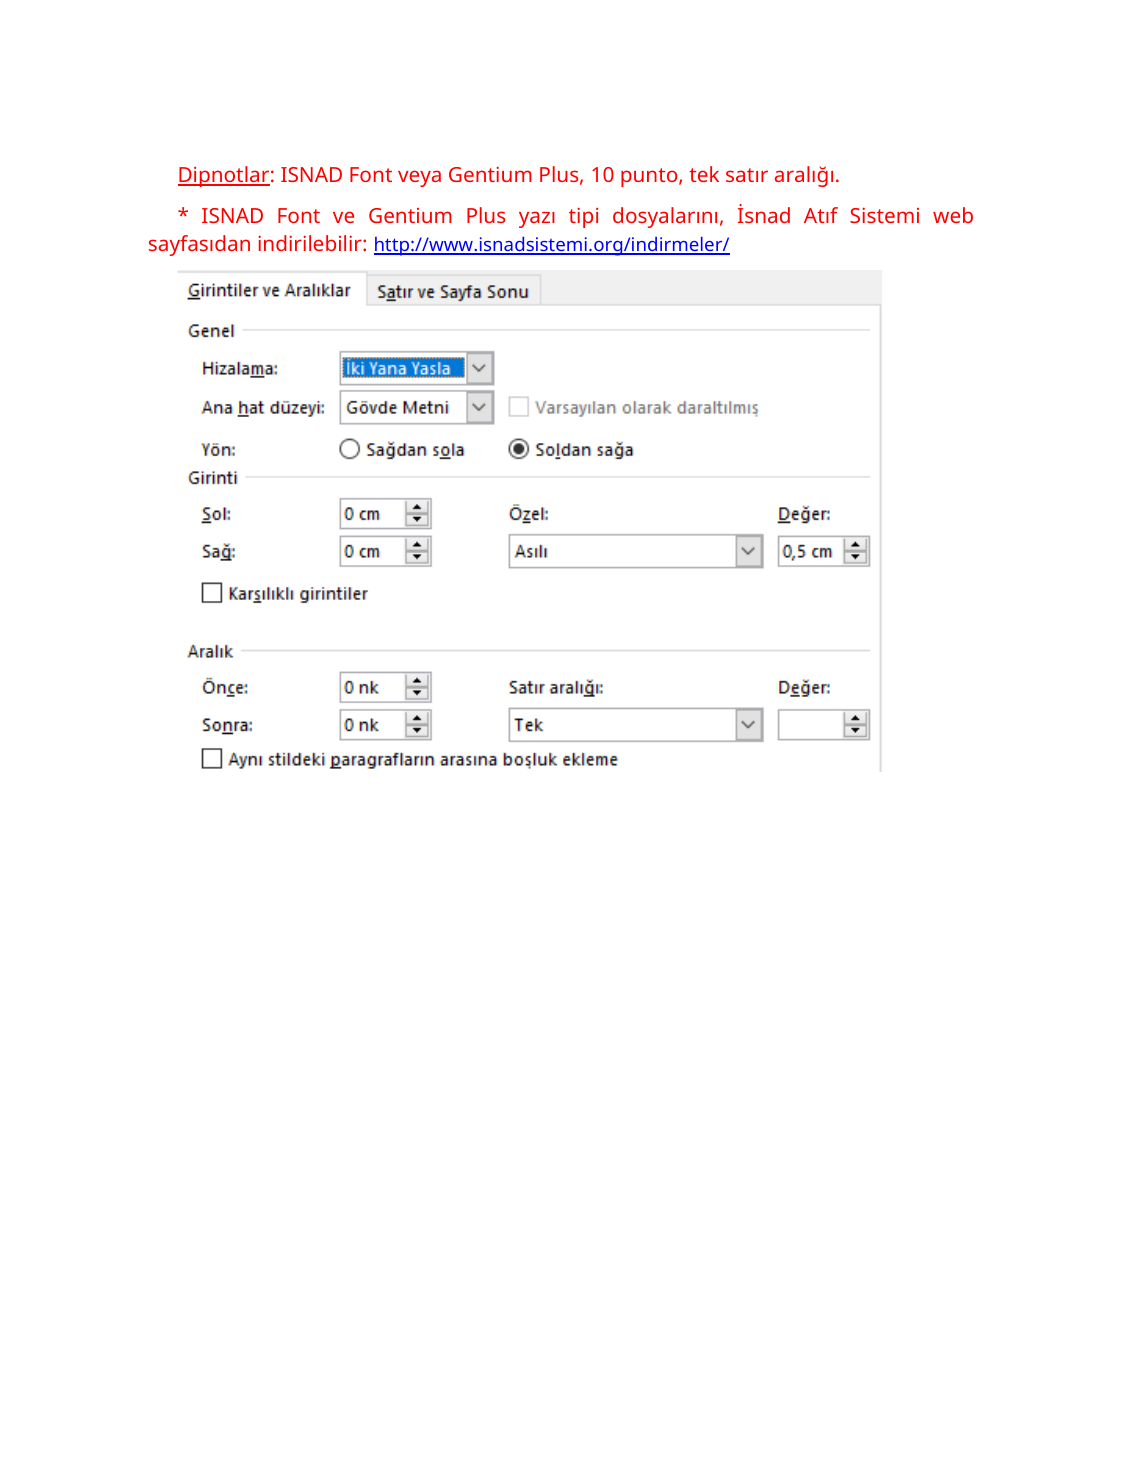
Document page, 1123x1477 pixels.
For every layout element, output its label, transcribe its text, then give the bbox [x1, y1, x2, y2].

text Dipnotlar: ISNAD Font veya Gentium Plus, 10 punto, tek satır aralığı. [148, 160, 974, 189]
text * ISNAD Font ve Gentium Plus yazı tipi dosyalarını, İsnad Atıf Sistemi web sayfasıdan indirilebilir: http://www.isnadsistemi.org/indirmeler/ [148, 201, 974, 258]
picture [177, 270, 883, 772]
